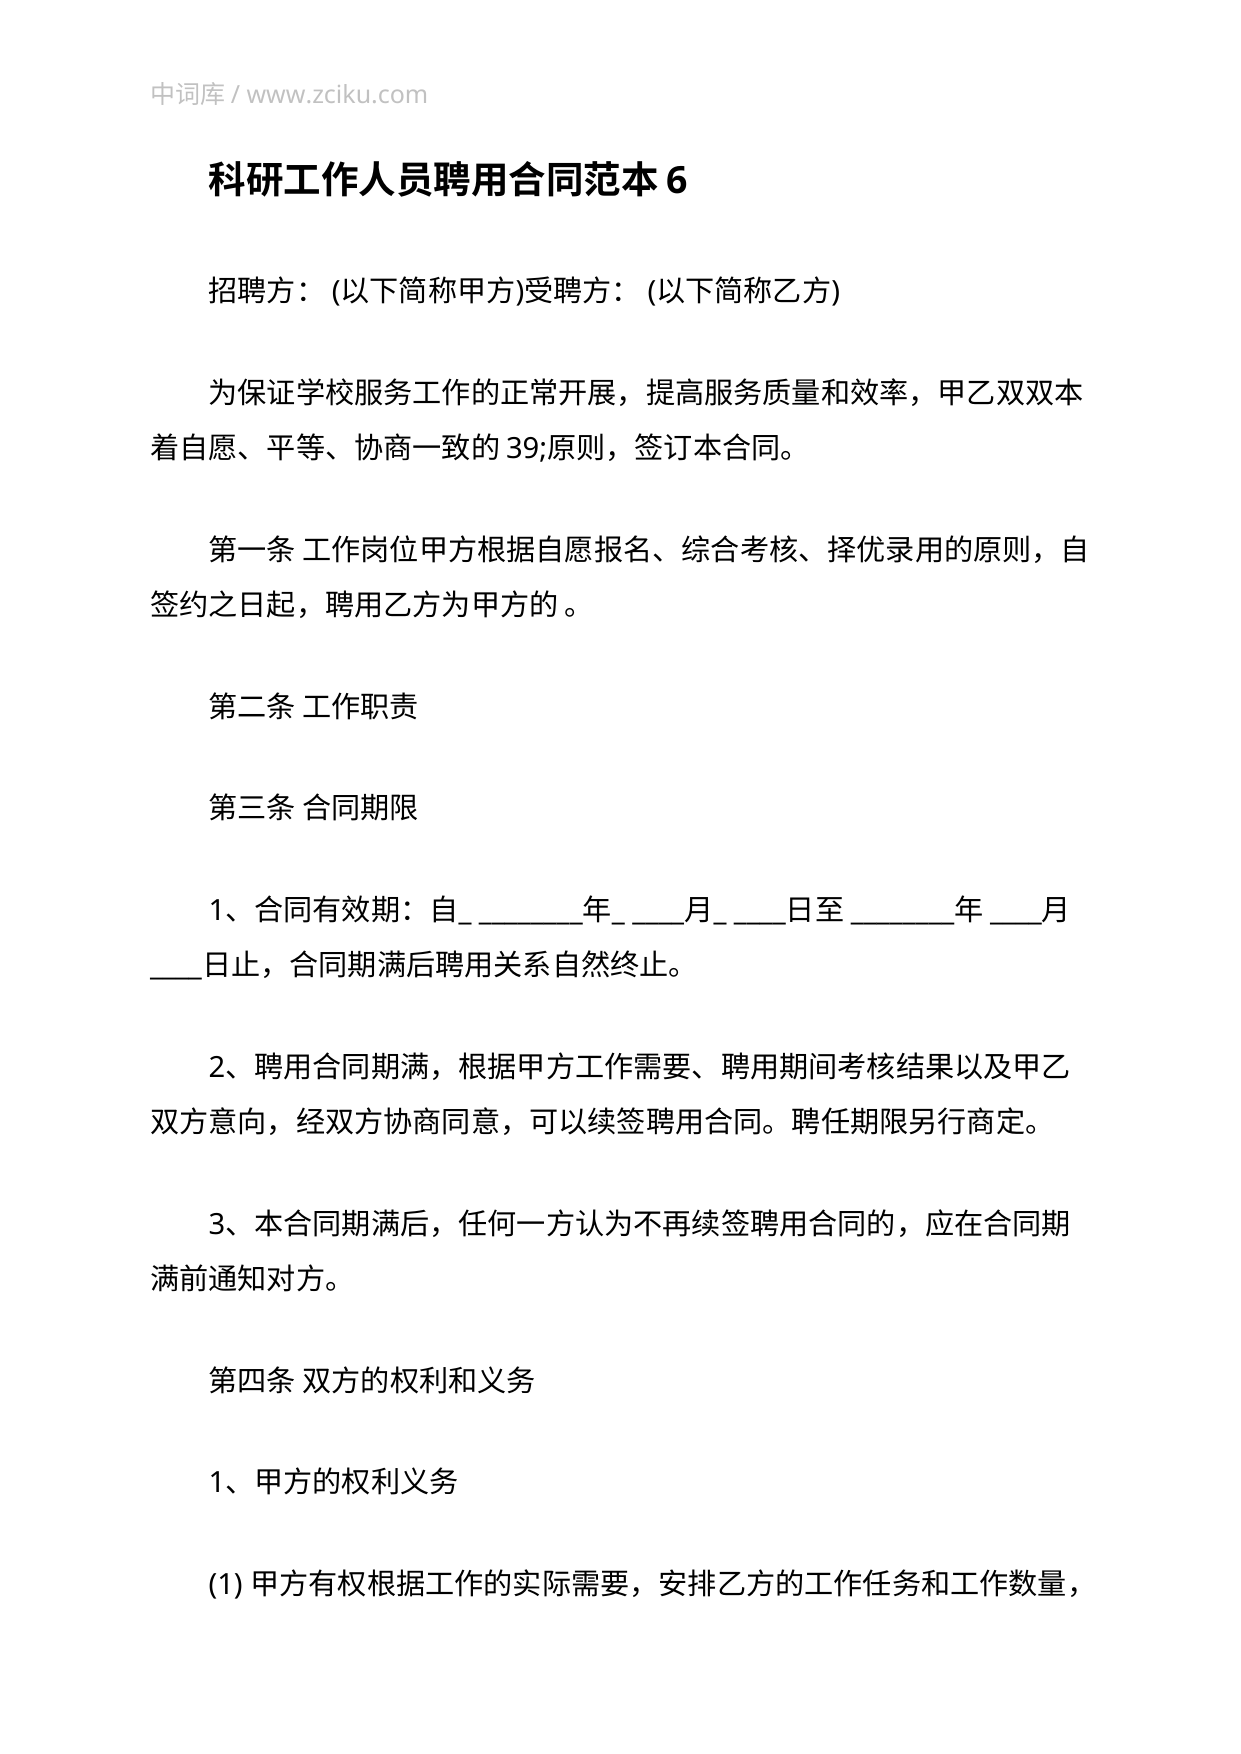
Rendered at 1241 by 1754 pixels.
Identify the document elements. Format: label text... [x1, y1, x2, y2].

text 第一条 工作岗位甲方根据自愿报名、综合考核、择优录用的原则，自签约之日起，聘用乙方为甲方的 。 [150, 526, 1090, 624]
text 1、甲方的权利义务 [150, 1459, 1090, 1501]
text 第三条 合同期限 [150, 785, 1090, 827]
text 第四条 双方的权利和义务 [150, 1357, 1090, 1399]
text 科研工作人员聘用合同范本6 [150, 150, 1090, 204]
text 1、合同有效期：自_ ________年_ ____月_ ____日至 ________年 ____月 ____日止，合同期满后聘用关系自然终止。 [150, 887, 1090, 984]
text 2、聘用合同期满，根据甲方工作需要、聘用期间考核结果以及甲乙双方意向，经双方协商同意，可以续签聘用合同。聘任期限另行商定。 [150, 1044, 1090, 1141]
text 为保证学校服务工作的正常开展，提高服务质量和效率，甲乙双双本着自愿、平等、协商一致的39;原则，签订本合同。 [150, 369, 1090, 467]
text 第二条 工作职责 [150, 683, 1090, 725]
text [150, 1561, 1090, 1603]
text 3、本合同期满后，任何一方认为不再续签聘用合同的，应在合同期满前通知对方。 [150, 1200, 1090, 1298]
text 招聘方： (以下简称甲方)受聘方： (以下简称乙方) [150, 268, 1090, 310]
